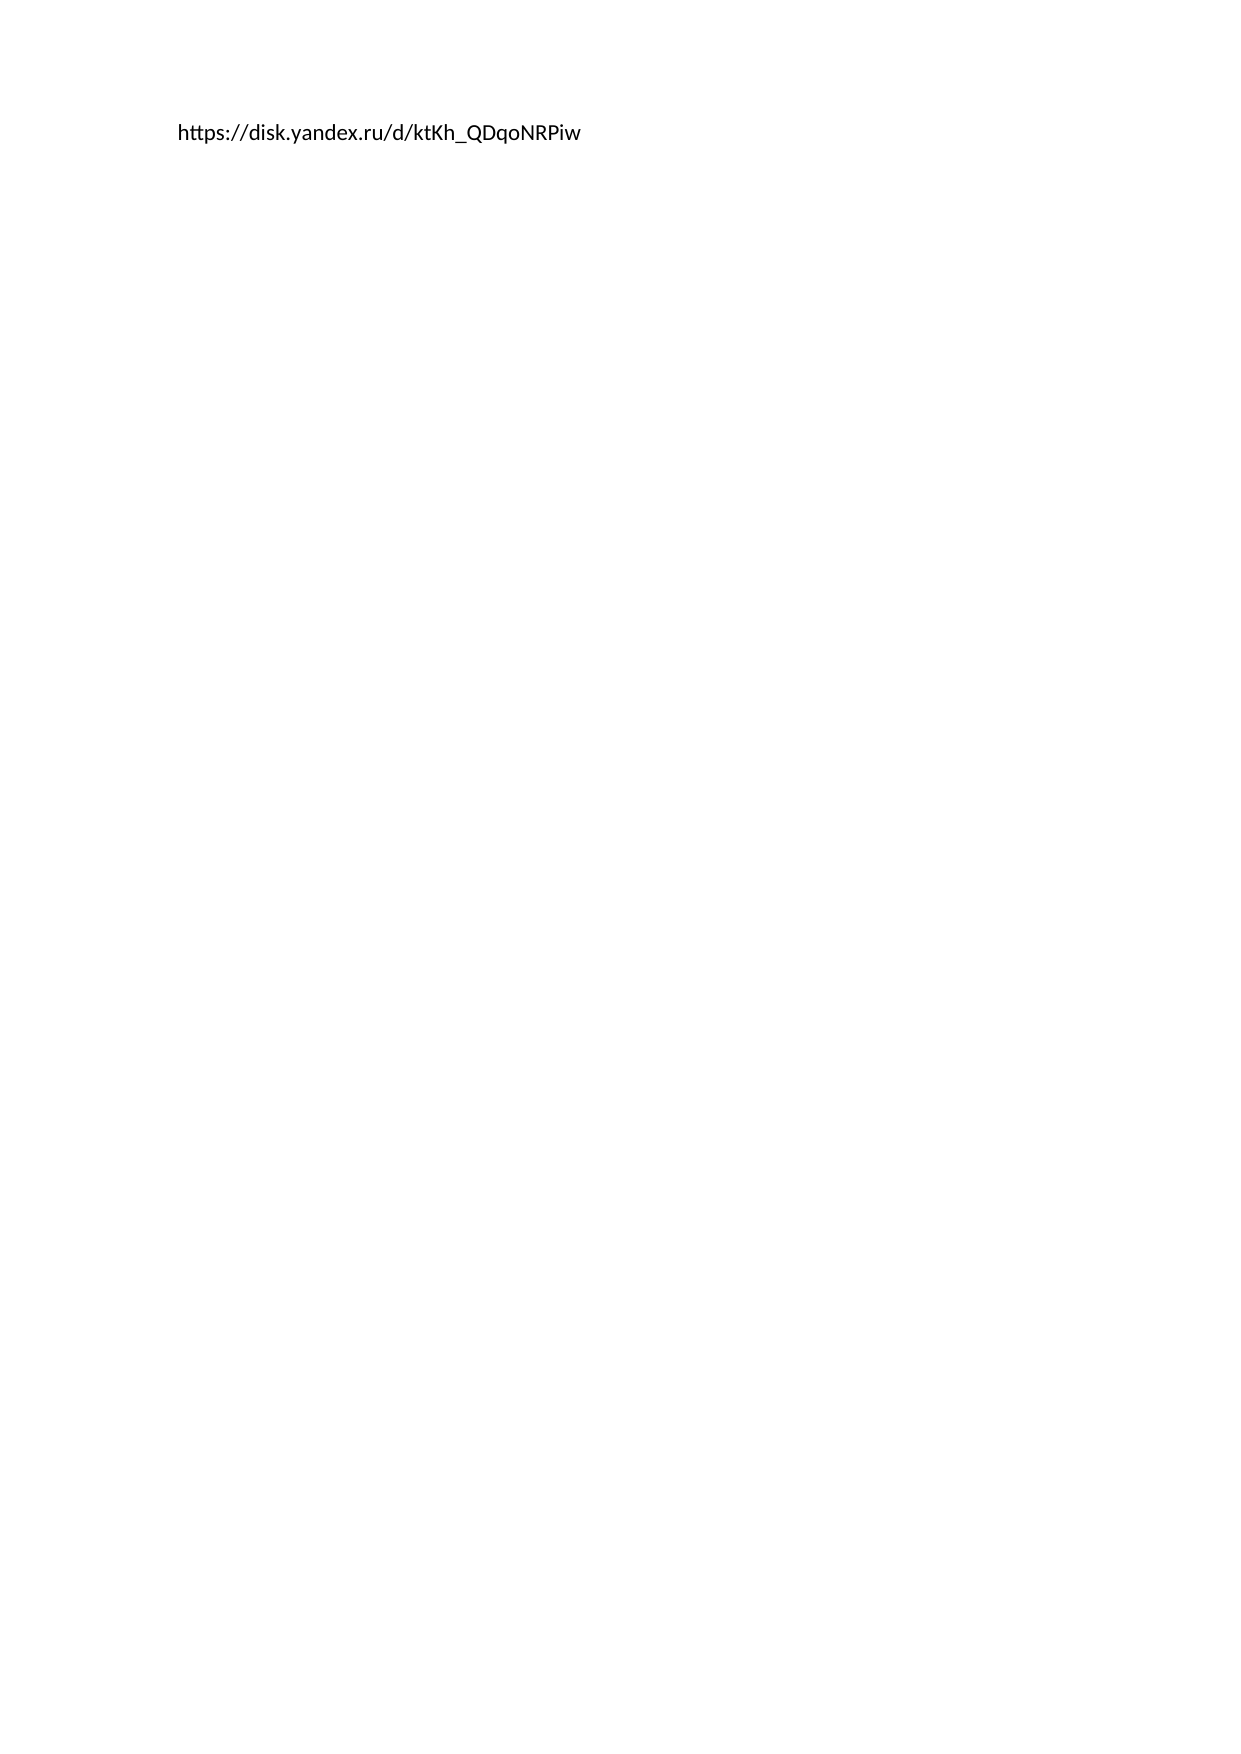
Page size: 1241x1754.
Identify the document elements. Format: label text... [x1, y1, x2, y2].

text https://disk.yandex.ru/d/ktKh_QDqoNRPiw [177, 118, 1152, 146]
